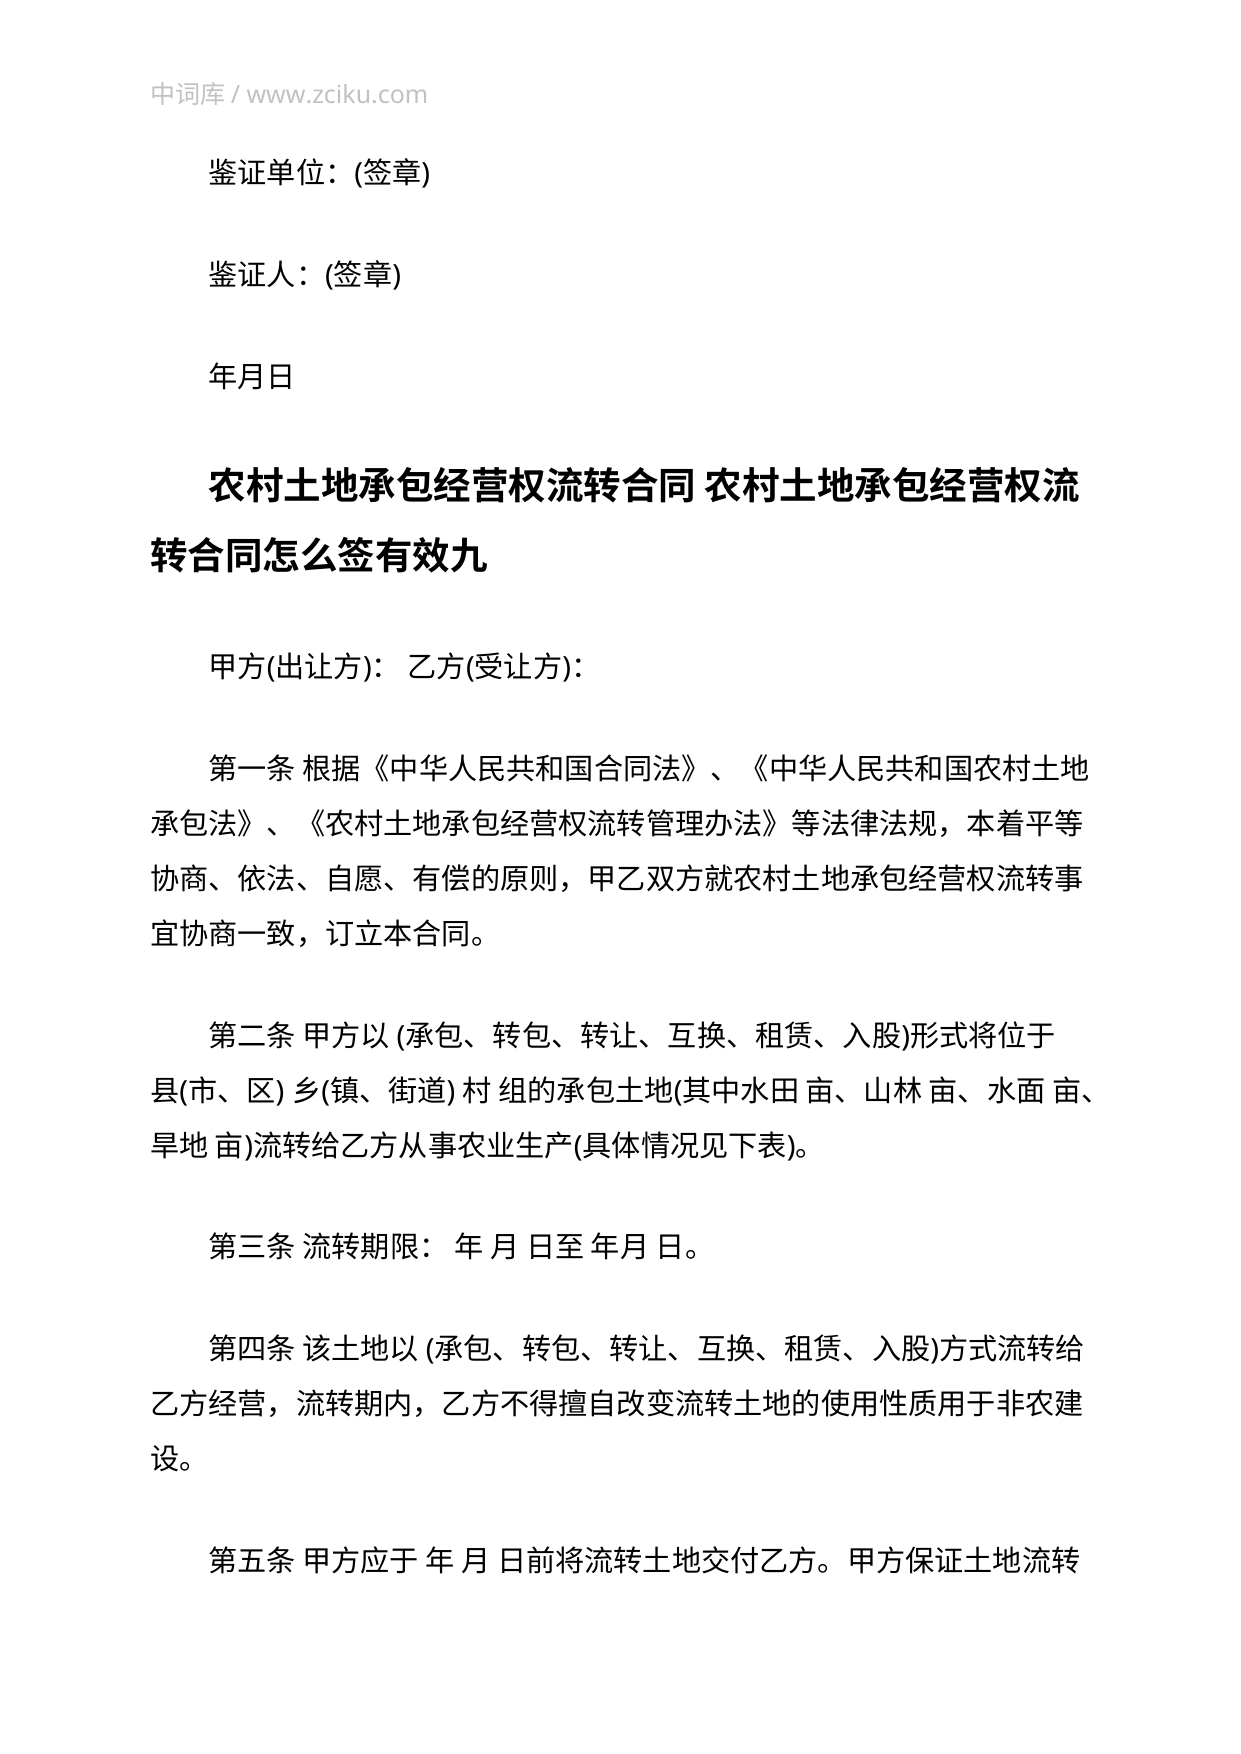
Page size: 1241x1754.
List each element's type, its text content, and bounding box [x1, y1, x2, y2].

text 第三条 流转期限： 年 月 日至 年月 日。 [150, 1224, 1090, 1266]
text 农村土地承包经营权流转合同 农村土地承包经营权流转合同怎么签有效九 [150, 456, 1090, 581]
text 第二条 甲方以 (承包、转包、转让、互换、租赁、入股)形式将位于 县(市、区) 乡(镇、街道) 村 组的承包土地(其中水田 亩、山林 亩、水面 亩、旱地 亩)流转给乙方从事农业生产(具体情况见下表)。 [150, 1012, 1090, 1164]
text 第一条 根据《中华人民共和国合同法》、《中华人民共和国农村土地承包法》、《农村土地承包经营权流转管理办法》等法律法规，本着平等协商、依法、自愿、有偿的原则，甲乙双方就农村土地承包经营权流转事宜协商一致，订立本合同。 [150, 746, 1090, 953]
text 鉴证人：(签章) [150, 252, 1090, 294]
text 甲方(出让方)： 乙方(受让方)： [150, 644, 1090, 686]
text 鉴证单位：(签章) [150, 150, 1090, 192]
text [150, 1537, 1090, 1580]
text 第四条 该土地以 (承包、转包、转让、互换、租赁、入股)方式流转给乙方经营，流转期内，乙方不得擅自改变流转土地的使用性质用于非农建设。 [150, 1326, 1090, 1478]
text 年月日 [150, 354, 1090, 396]
